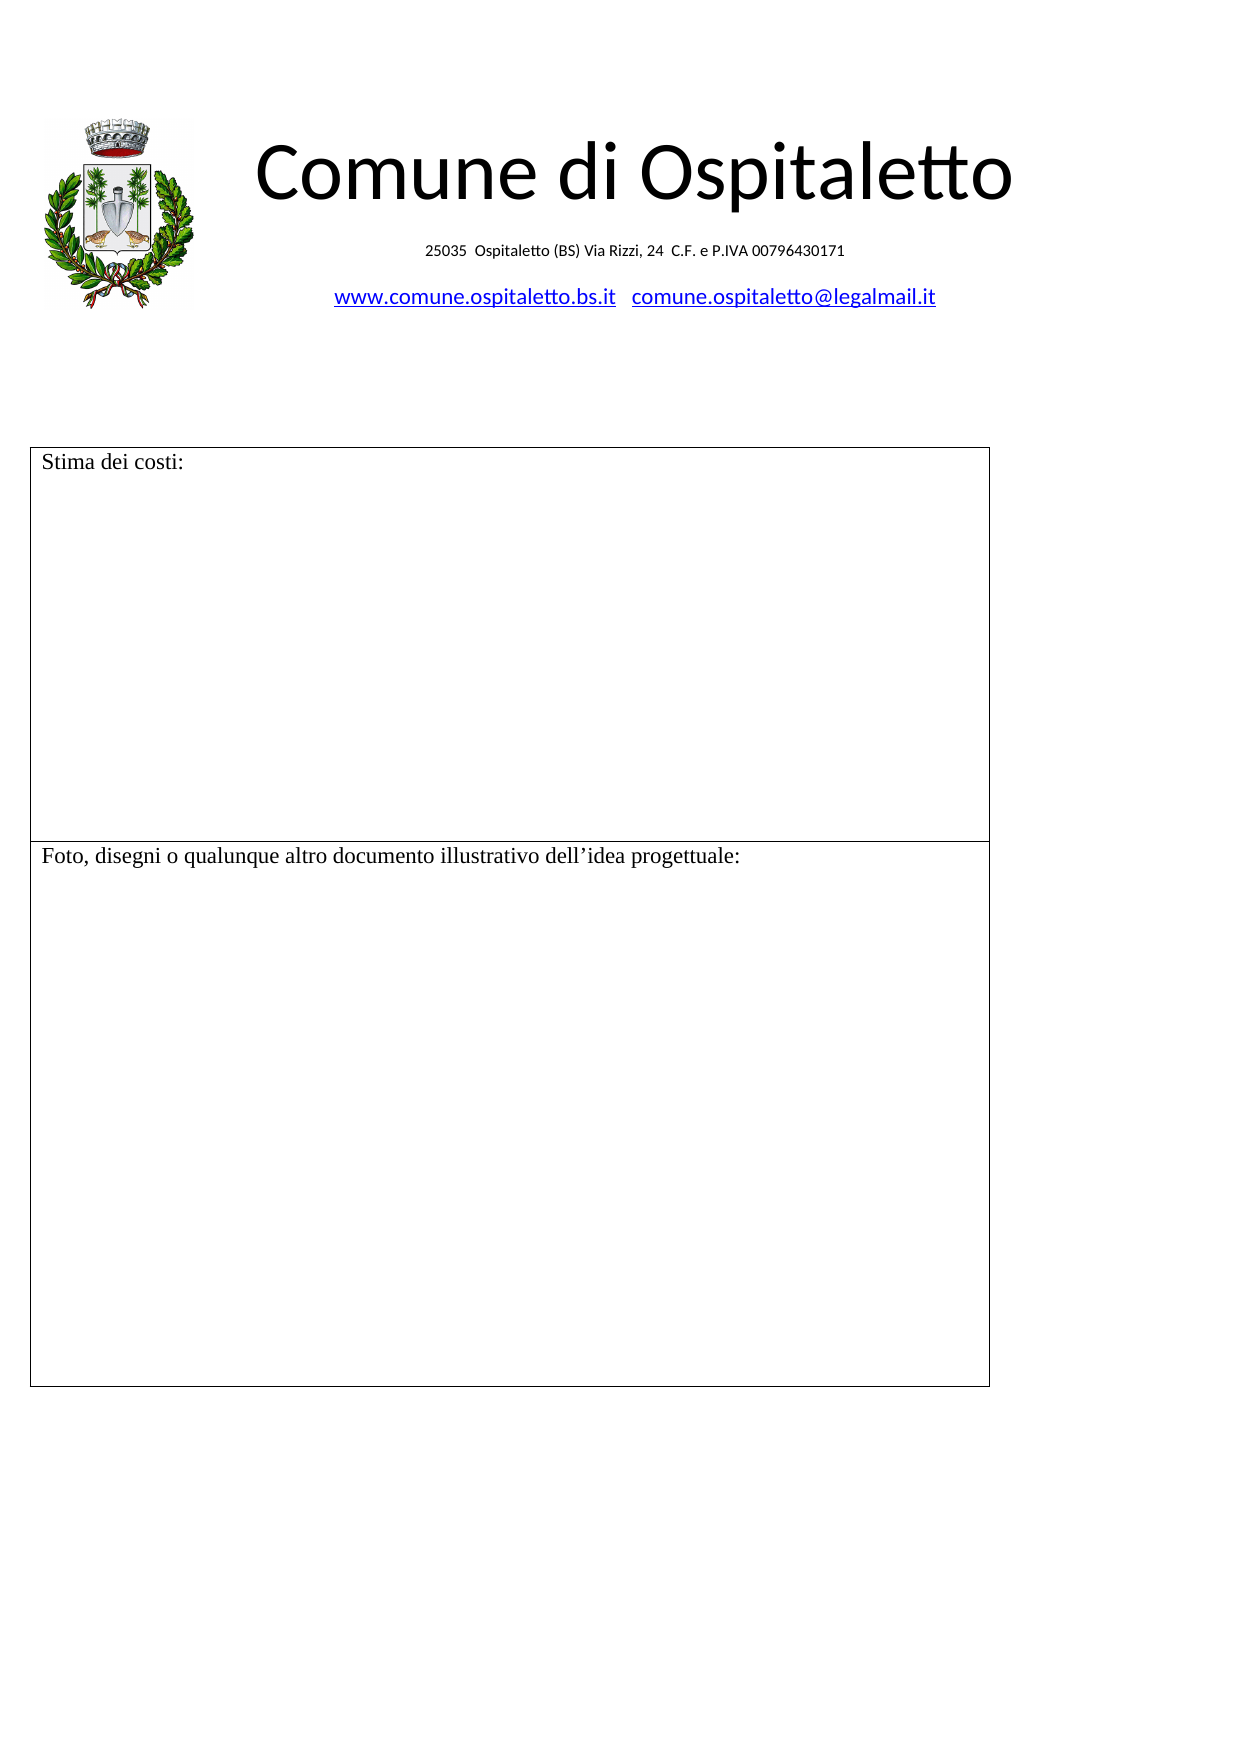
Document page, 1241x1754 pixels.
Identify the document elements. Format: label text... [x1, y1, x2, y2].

table_header Stima dei costi: [31, 448, 989, 841]
table_cell Foto, disegni o qualunque altro documento illustrativo dell’idea progettuale: [31, 842, 989, 1386]
picture [44, 118, 195, 310]
